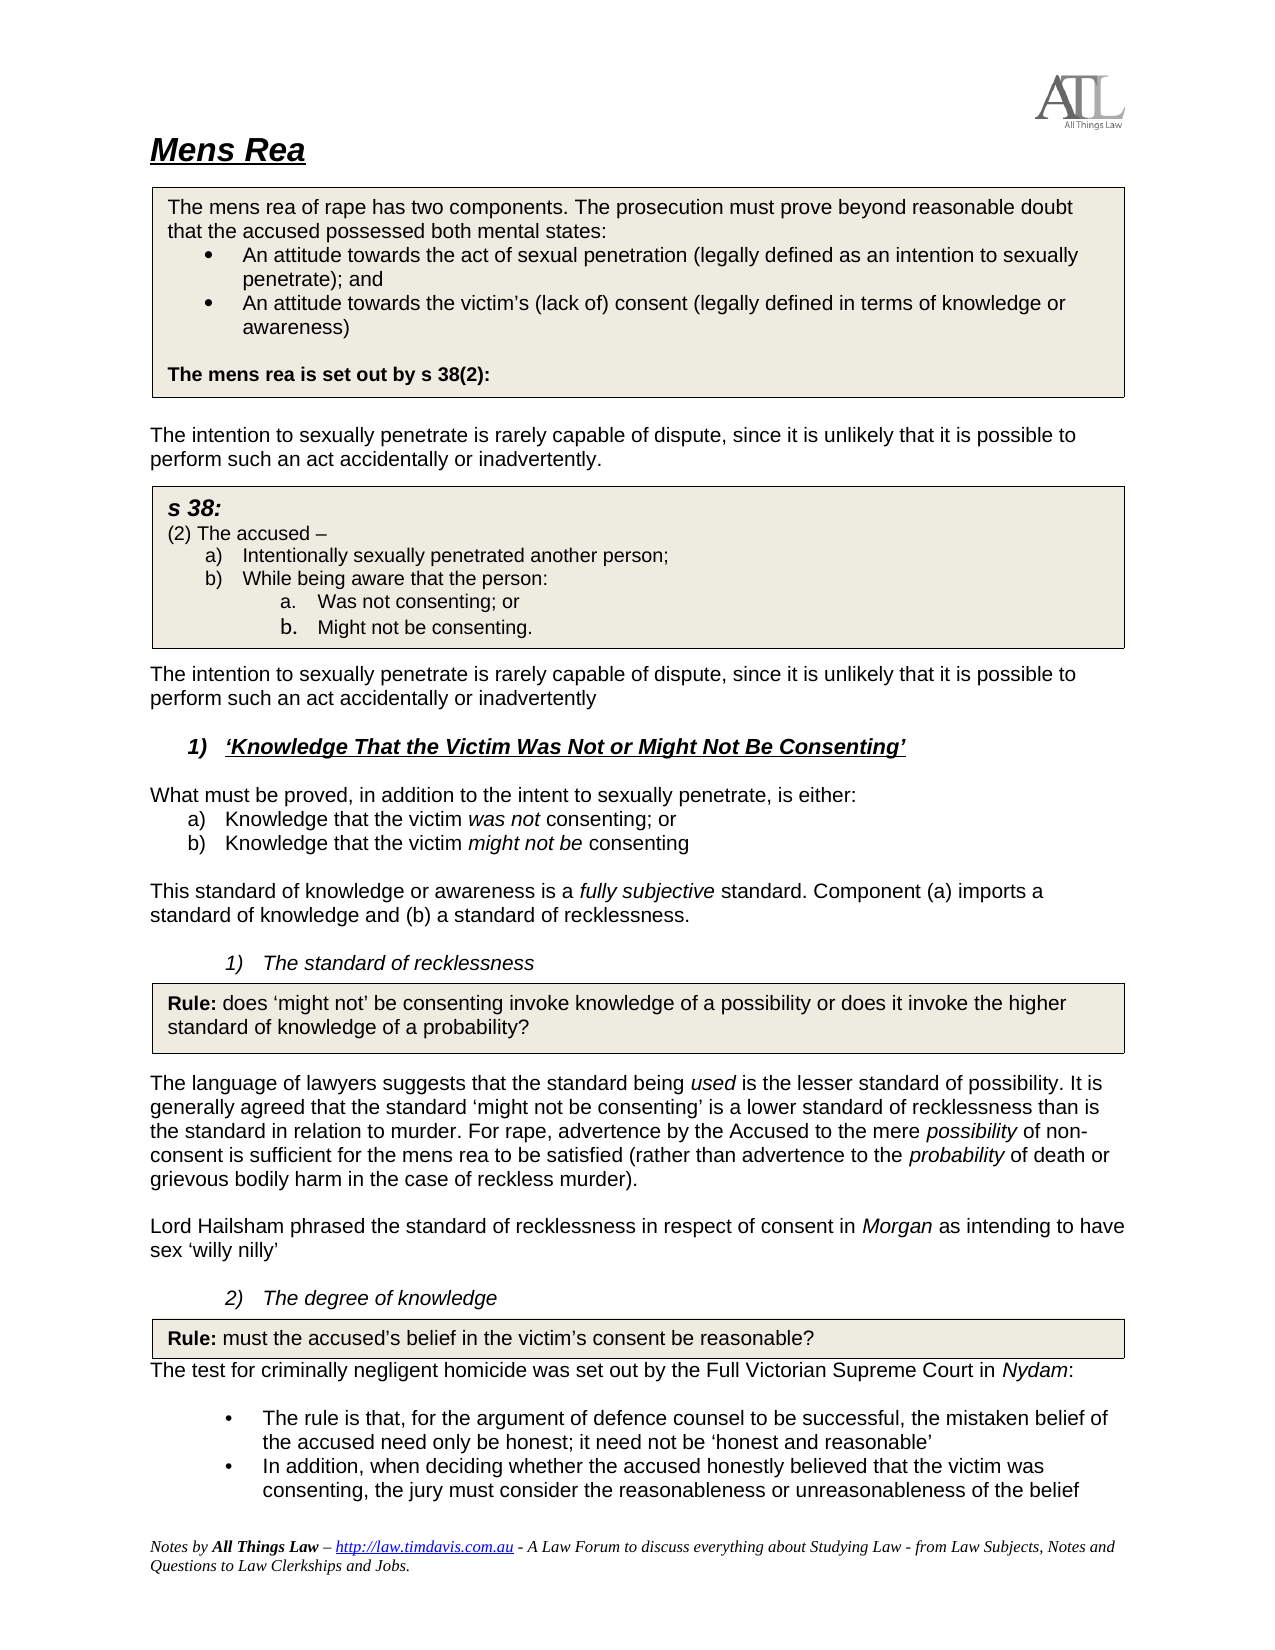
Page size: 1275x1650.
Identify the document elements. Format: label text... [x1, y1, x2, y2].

text What must be proved, in addition to the intent to sexually penetrate, is either: [150, 783, 1125, 807]
list The intention to sexually penetrate is rarely capable of dispute, since it is unlikely that it is possible to perform such an act accidentally or inadvertently. [150, 422, 1125, 470]
list ‘Knowledge That the Victim Was Not or Might Not Be Consenting’ [187, 734, 1125, 759]
list The degree of knowledge [225, 1286, 1125, 1310]
list The standard of recklessness [225, 951, 1125, 975]
text The test for criminally negligent homicide was set out by the Full Victorian Supreme Court in Nydam: [150, 1358, 1125, 1382]
list Knowledge that the victim might not be consenting [187, 831, 1125, 855]
text This standard of knowledge or awareness is a fully subjective standard. Component (a) imports a standard of knowledge and (b) a standard of recklessness. [150, 879, 1125, 927]
list The rule is that, for the argument of defence counsel to be successful, the mistaken belief of the accused need only be honest; it need not be ‘honest and reasonable’ [225, 1406, 1125, 1454]
list Knowledge that the victim was not consenting; or [187, 807, 1125, 831]
picture [1035, 75, 1125, 130]
text The language of lawyers suggests that the standard being used is the lesser standard of possibility. It is generally agreed that the standard ‘might not be consenting’ is a lower standard of recklessness than is the standard in relation to murder. For rape, advertence by the Accused to the mere possibility of non-consent is sufficient for the mens rea to be satisfied (rather than advertence to the probability of death or grievous bodily harm in the case of reckless murder). [150, 1071, 1125, 1190]
text Mens Rea [150, 130, 1125, 168]
text Lord Hailsham phrased the standard of recklessness in respect of consent in Morgan as intending to have sex ‘willy nilly’ [150, 1214, 1125, 1262]
list In addition, when deciding whether the accused honestly believed that the victim was consenting, the jury must consider the reasonableness or unreasonableness of the belief [225, 1454, 1125, 1502]
text The intention to sexually penetrate is rarely capable of dispute, since it is unlikely that it is possible to perform such an act accidentally or inadvertently [150, 662, 1125, 710]
